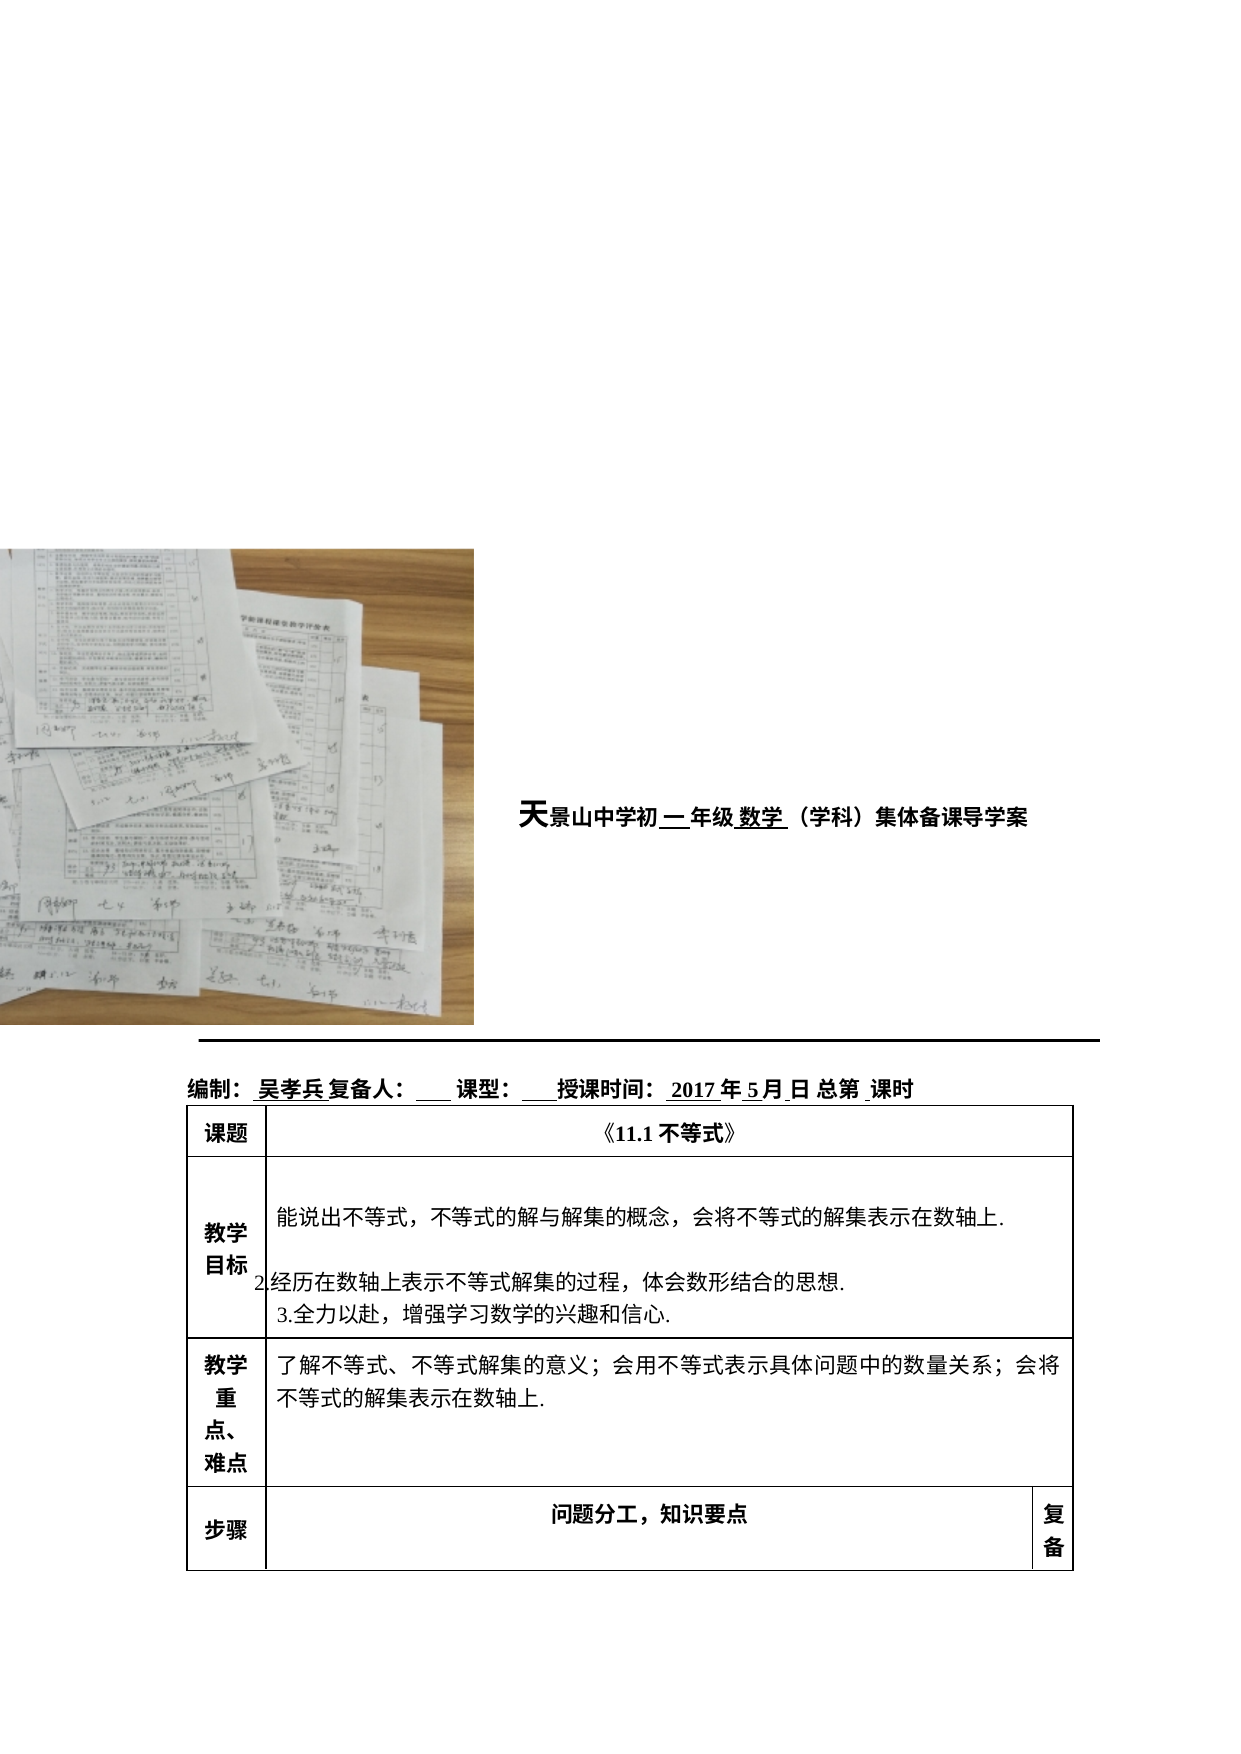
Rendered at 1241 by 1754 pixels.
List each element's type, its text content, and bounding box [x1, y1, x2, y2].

table_cell 了解不等式、不等式解集的意义；会用不等式表示具体问题中的数量关系；会将不等式的解集表示在数轴上. [267, 1339, 1072, 1486]
table_cell 复备 [1033, 1487, 1072, 1569]
table_cell 教学重点、难点 [188, 1339, 265, 1486]
table_cell 教学目标 [188, 1157, 265, 1337]
table_header 《11.1 不等式》 [267, 1106, 1072, 1156]
table_cell 能说出不等式，不等式的解与解集的概念，会将不等式的解集表示在数轴上. 2.经历在数轴上表示不等式解集的过程，体会数形结合的思想. 3.全力以赴，增强学习数学的兴趣和信心. [267, 1157, 1072, 1337]
text 天景山中学初 一 年级 数学 （学科）集体备课导学案 [474, 779, 1053, 844]
text 编制： 吴孝兵 复备人： 课型： 授课时间： 2017 年 5月 日 总第 课时 [187, 844, 1053, 1104]
picture [0, 550, 474, 1025]
table_header 课题 [188, 1106, 265, 1156]
table_cell 步骤 [188, 1487, 265, 1569]
table_cell 问题分工，知识要点 [267, 1487, 1032, 1569]
